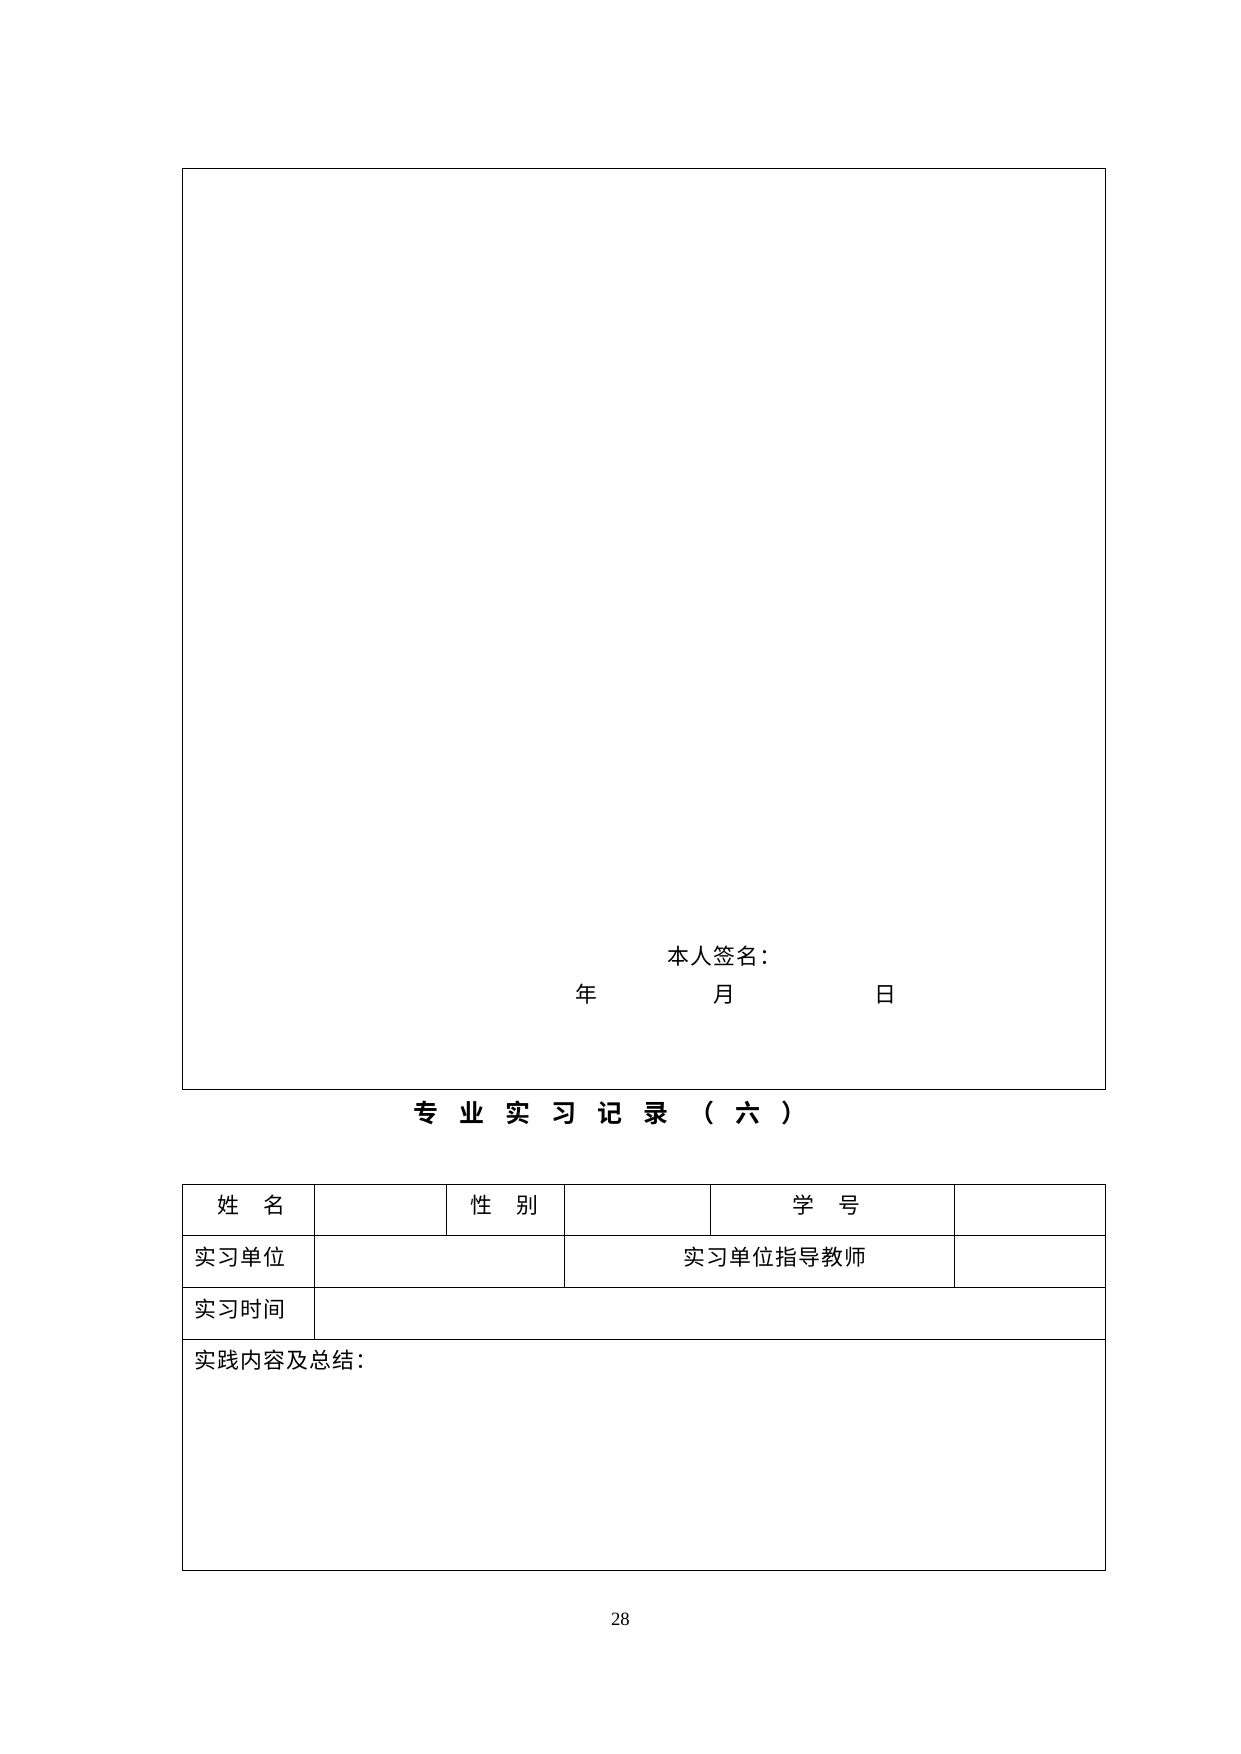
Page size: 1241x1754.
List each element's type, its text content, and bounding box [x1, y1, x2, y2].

table_header [315, 1185, 446, 1235]
table_cell 实习时间 [183, 1288, 314, 1339]
table_header 学 号 [711, 1185, 954, 1235]
table_header 性 别 [447, 1185, 564, 1235]
table_header [955, 1185, 1105, 1235]
table_header 姓 名 [183, 1185, 314, 1235]
table_header [565, 1185, 710, 1235]
table_cell [315, 1288, 1105, 1339]
subtitle 专业实习记录（六） [194, 1092, 1046, 1130]
table_cell [315, 1236, 564, 1287]
table_cell 实习单位 [183, 1236, 314, 1287]
table_cell [955, 1236, 1105, 1287]
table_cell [183, 169, 1105, 1089]
table_cell 实习单位指导教师 [565, 1236, 954, 1287]
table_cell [183, 1340, 1105, 1570]
